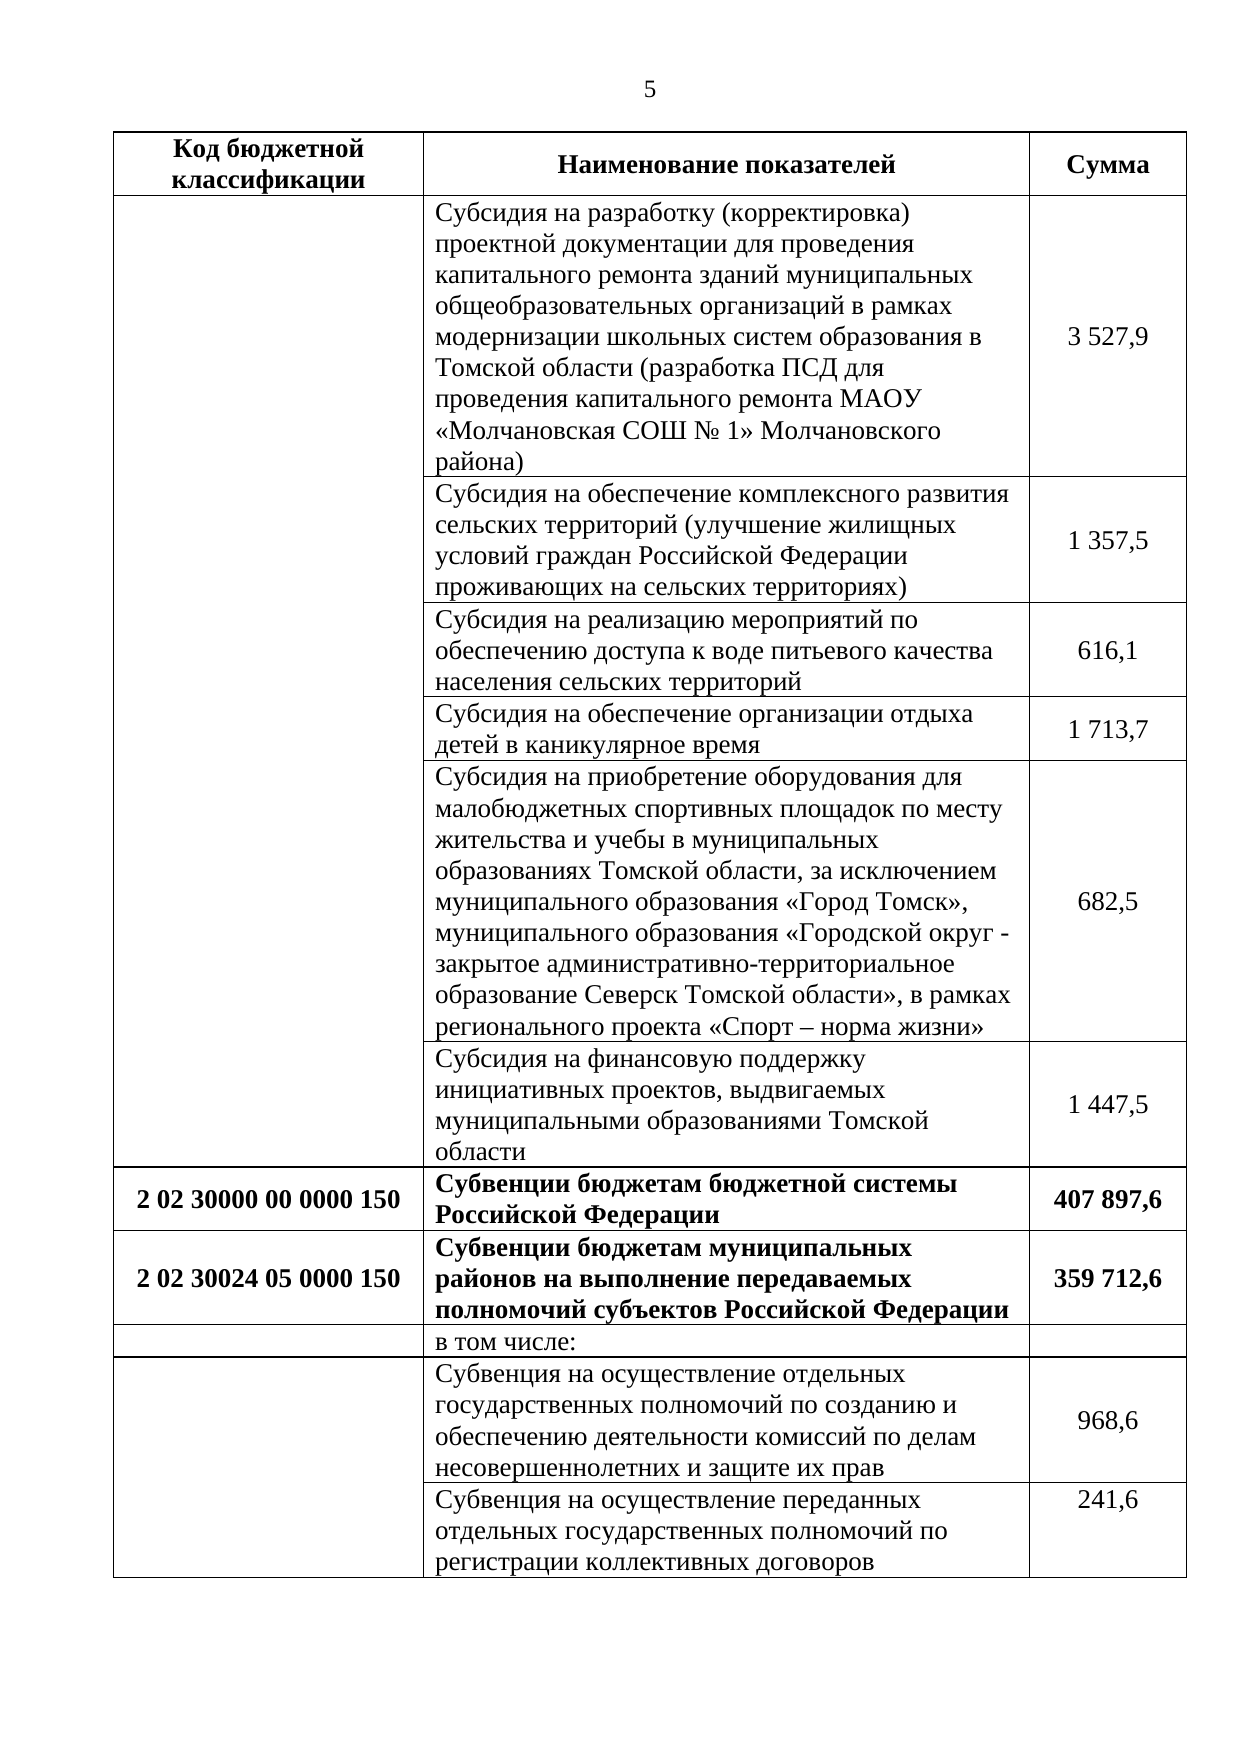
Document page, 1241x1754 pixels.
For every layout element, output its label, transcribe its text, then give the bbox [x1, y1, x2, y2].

table_cell 359 712,6 [1030, 1231, 1186, 1324]
table_cell 616,1 [1030, 603, 1186, 696]
table_cell Субсидия на финансовую поддержку инициативных проектов, выдвигаемых муниципальными образованиями Томской области [424, 1042, 1029, 1166]
table_cell Субвенции бюджетам бюджетной системы Российской Федерации [424, 1168, 1029, 1230]
table_cell 682,5 [1030, 761, 1186, 1041]
table_cell 3 527,9 [1030, 196, 1186, 476]
table_cell 968,6 [1030, 1358, 1186, 1482]
table_cell 241,6 [1030, 1483, 1186, 1577]
table_cell Субвенция на осуществление переданных отдельных государственных полномочий по регистрации коллективных договоров [424, 1483, 1029, 1577]
table_header Сумма [1030, 133, 1186, 195]
table_cell Субсидия на обеспечение организации отдыха детей в каникулярное время [424, 697, 1029, 759]
table_cell Субсидия на приобретение оборудования для малобюджетных спортивных площадок по месту жительства и учебы в муниципальных образованиях Томской области, за исключением муниципального образования «Город Томск», муниципального образования «Городской округ - закрытое административно-территориальное образование Северск Томской области», в рамках регионального проекта «Спорт – норма жизни» [424, 761, 1029, 1041]
table_header Наименование показателей [424, 133, 1029, 195]
table_cell 2 02 30000 00 0000 150 [114, 1168, 423, 1230]
table_cell [114, 1358, 423, 1577]
table_cell [114, 1325, 423, 1356]
table_cell Субсидия на разработку (корректировка) проектной документации для проведения капитального ремонта зданий муниципальных общеобразовательных организаций в рамках модернизации школьных систем образования в Томской области (разработка ПСД для проведения капитального ремонта МАОУ «Молчановская СОШ № 1» Молчановского района) [424, 196, 1029, 476]
table_cell 2 02 30024 05 0000 150 [114, 1231, 423, 1324]
table_cell в том числе: [424, 1325, 1029, 1356]
table_cell 1 447,5 [1030, 1042, 1186, 1166]
table_cell [1030, 1325, 1186, 1356]
table_cell Субсидия на реализацию мероприятий по обеспечению доступа к воде питьевого качества населения сельских территорий [424, 603, 1029, 696]
table_cell Субвенции бюджетам муниципальных районов на выполнение передаваемых полномочий субъектов Российской Федерации [424, 1231, 1029, 1324]
table_header Код бюджетной классификации [114, 133, 423, 195]
table_cell 1 713,7 [1030, 697, 1186, 759]
table_cell 407 897,6 [1030, 1168, 1186, 1230]
table_cell Субвенция на осуществление отдельных государственных полномочий по созданию и обеспечению деятельности комиссий по делам несовершеннолетних и защите их прав [424, 1358, 1029, 1482]
table_cell Субсидия на обеспечение комплексного развития сельских территорий (улучшение жилищных условий граждан Российской Федерации проживающих на сельских территориях) [424, 477, 1029, 602]
table_cell 1 357,5 [1030, 477, 1186, 602]
